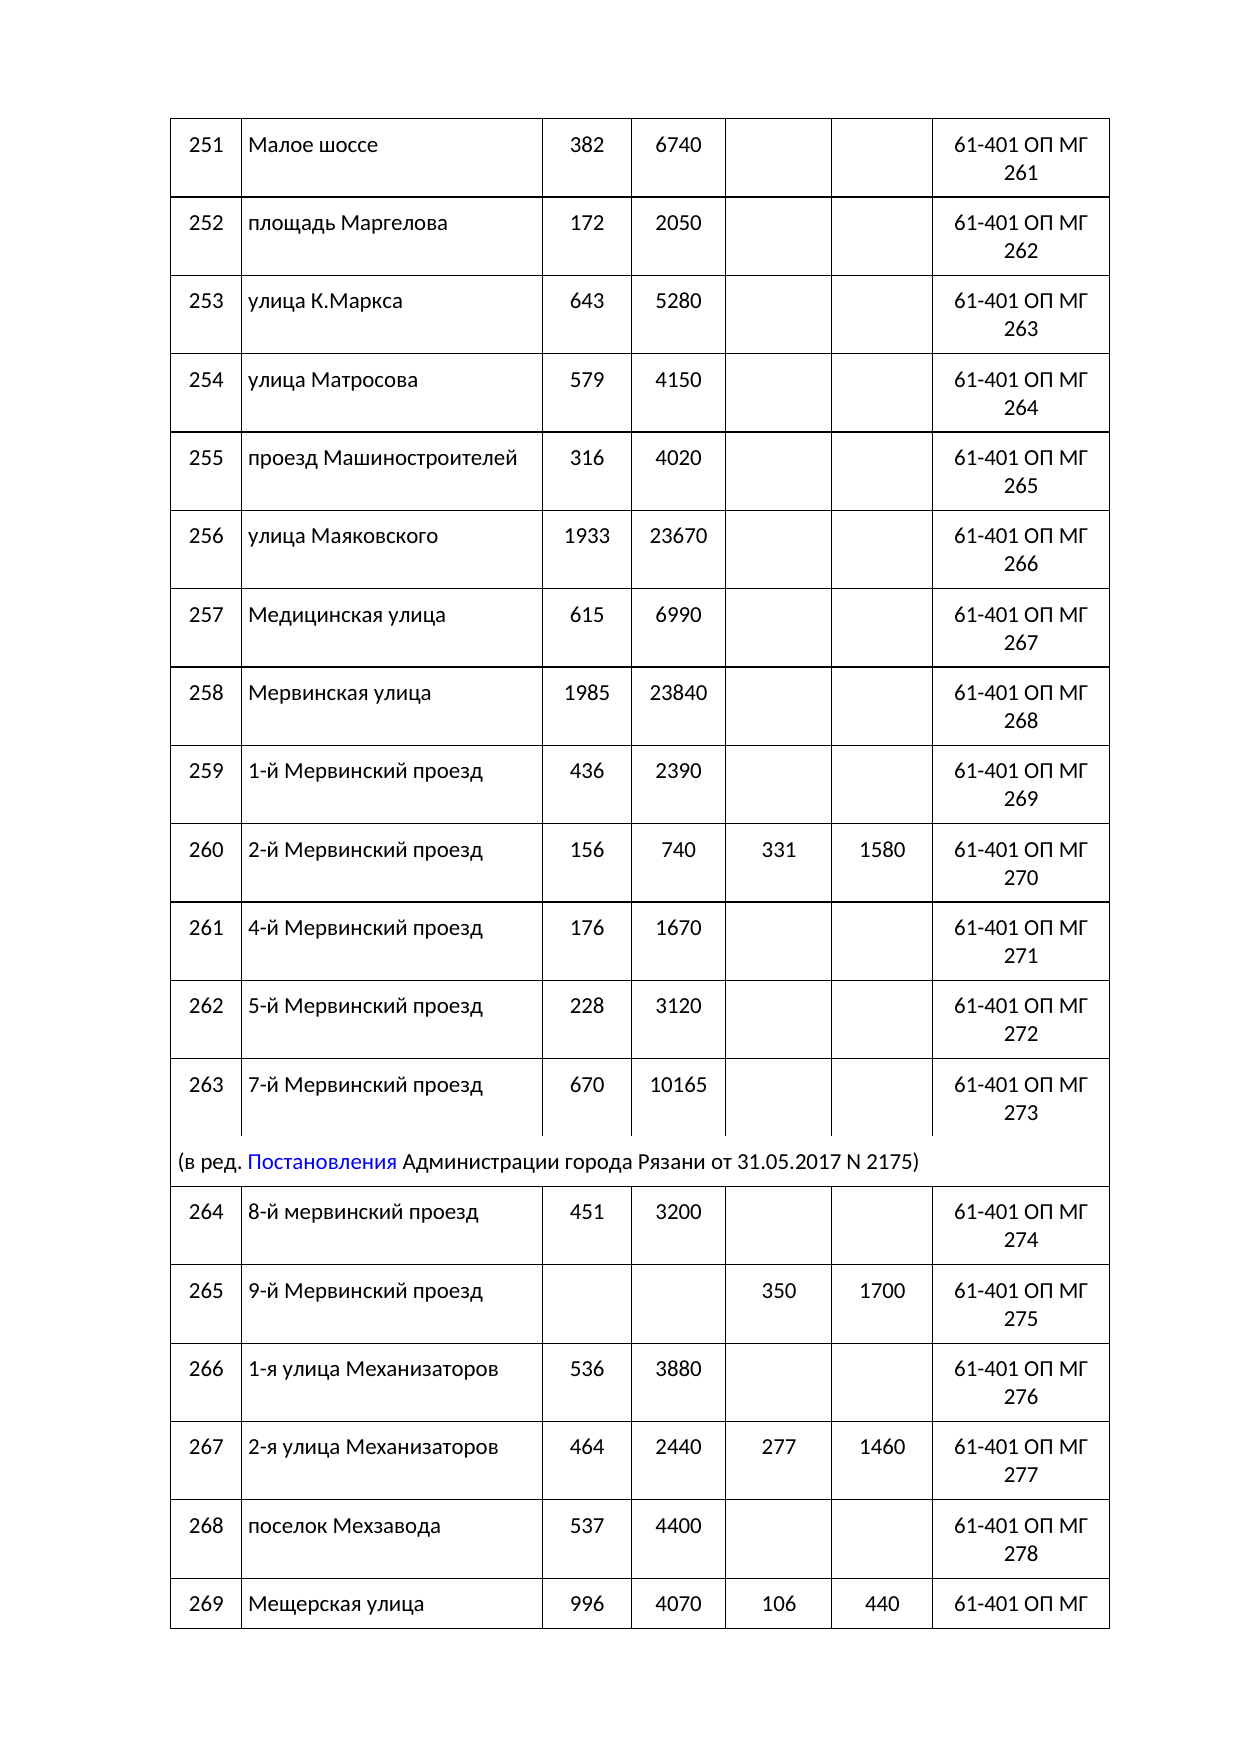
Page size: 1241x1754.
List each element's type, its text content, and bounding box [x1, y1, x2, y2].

table_cell 265 [171, 1265, 241, 1342]
table_cell 176 [543, 903, 631, 980]
table_cell 1-я улица Механизаторов [242, 1344, 542, 1421]
table_cell 61-401 ОП МГ 266 [933, 511, 1109, 588]
table_cell 8-й мервинский проезд [242, 1187, 542, 1264]
table_cell 7-й Мервинский проезд [242, 1059, 542, 1136]
table_cell 643 [543, 276, 631, 353]
table_cell Мещерская улица [242, 1579, 542, 1628]
table_cell [832, 746, 932, 823]
table_cell 2050 [632, 198, 725, 275]
table_cell [726, 1500, 831, 1577]
table_cell [726, 746, 831, 823]
table_cell 3120 [632, 981, 725, 1058]
table_cell 266 [171, 1344, 241, 1421]
table_cell [832, 276, 932, 353]
table_cell [832, 354, 932, 431]
table_cell 2-й Мервинский проезд [242, 824, 542, 901]
table_cell 350 [726, 1265, 831, 1342]
table_cell 61-401 ОП МГ 262 [933, 198, 1109, 275]
table_cell 61-401 ОП МГ 270 [933, 824, 1109, 901]
table_cell [726, 1059, 831, 1136]
table_cell 1580 [832, 824, 932, 901]
table_cell 3880 [632, 1344, 725, 1421]
table_cell 61-401 ОП МГ 268 [933, 668, 1109, 745]
table_cell 259 [171, 746, 241, 823]
table_cell [832, 1344, 932, 1421]
table_cell 1700 [832, 1265, 932, 1342]
table_cell Мервинская улица [242, 668, 542, 745]
table_cell [632, 1265, 725, 1342]
table_cell 269 [171, 1579, 241, 1628]
table_cell 1933 [543, 511, 631, 588]
table_cell 261 [171, 903, 241, 980]
table_cell 156 [543, 824, 631, 901]
table_cell 2-я улица Механизаторов [242, 1422, 542, 1499]
table_cell 277 [726, 1422, 831, 1499]
table_cell [726, 589, 831, 666]
table_cell [832, 668, 932, 745]
table_cell 1-й Мервинский проезд [242, 746, 542, 823]
table_cell [832, 903, 932, 980]
table_cell 5280 [632, 276, 725, 353]
table_cell [832, 1059, 932, 1136]
table_cell 2440 [632, 1422, 725, 1499]
table_cell 670 [543, 1059, 631, 1136]
table_cell 536 [543, 1344, 631, 1421]
table_cell 61-401 ОП МГ 273 [933, 1059, 1109, 1136]
table_cell 3200 [632, 1187, 725, 1264]
table_cell 228 [543, 981, 631, 1058]
table_cell 464 [543, 1422, 631, 1499]
table_cell [726, 981, 831, 1058]
table_cell 4400 [632, 1500, 725, 1577]
table_cell 263 [171, 1059, 241, 1136]
table_cell 4150 [632, 354, 725, 431]
table_cell 172 [543, 198, 631, 275]
table_cell улица Матросова [242, 354, 542, 431]
table_cell 267 [171, 1422, 241, 1499]
table_cell улица Маяковского [242, 511, 542, 588]
table_cell 61-401 ОП МГ 269 [933, 746, 1109, 823]
table_cell [832, 119, 932, 196]
table_cell 61-401 ОП МГ 264 [933, 354, 1109, 431]
table_cell 61-401 ОП МГ 276 [933, 1344, 1109, 1421]
table_cell 436 [543, 746, 631, 823]
table_cell [726, 198, 831, 275]
table_cell 4-й Мервинский проезд [242, 903, 542, 980]
table_cell [726, 354, 831, 431]
table_cell [832, 589, 932, 666]
table_cell площадь Маргелова [242, 198, 542, 275]
table_cell [726, 1344, 831, 1421]
table_cell 23670 [632, 511, 725, 588]
table_cell [726, 433, 831, 510]
table_cell 264 [171, 1187, 241, 1264]
table_cell 61-401 ОП МГ 265 [933, 433, 1109, 510]
table_cell 10165 [632, 1059, 725, 1136]
table_cell 268 [171, 1500, 241, 1577]
table_cell 61-401 ОП МГ 271 [933, 903, 1109, 980]
table_cell 2390 [632, 746, 725, 823]
table_cell 254 [171, 354, 241, 431]
table_cell поселок Мехзавода [242, 1500, 542, 1577]
table_cell 740 [632, 824, 725, 901]
table_cell [832, 198, 932, 275]
table_cell [726, 119, 831, 196]
table_cell 252 [171, 198, 241, 275]
table_cell 1985 [543, 668, 631, 745]
table_cell 440 [832, 1579, 932, 1628]
table_cell 257 [171, 589, 241, 666]
table_cell Малое шоссе [242, 119, 542, 196]
table_cell 4020 [632, 433, 725, 510]
table_cell 260 [171, 824, 241, 901]
table_cell 251 [171, 119, 241, 196]
table_cell 451 [543, 1187, 631, 1264]
table_cell [726, 903, 831, 980]
table_cell 579 [543, 354, 631, 431]
table_cell 6740 [632, 119, 725, 196]
table_cell [726, 1187, 831, 1264]
table_cell 61-401 ОП МГ 277 [933, 1422, 1109, 1499]
table_cell 5-й Мервинский проезд [242, 981, 542, 1058]
table_cell 258 [171, 668, 241, 745]
table_cell 4070 [632, 1579, 725, 1628]
table_cell 61-401 ОП МГ 278 [933, 1500, 1109, 1577]
table_cell 382 [543, 119, 631, 196]
table_cell 316 [543, 433, 631, 510]
table_cell 256 [171, 511, 241, 588]
table_cell 61-401 ОП МГ 272 [933, 981, 1109, 1058]
table_cell Медицинская улица [242, 589, 542, 666]
table_cell [832, 1187, 932, 1264]
table_cell 6990 [632, 589, 725, 666]
table_cell 9-й Мервинский проезд [242, 1265, 542, 1342]
table_cell 1460 [832, 1422, 932, 1499]
table_cell 61-401 ОП МГ 274 [933, 1187, 1109, 1264]
table_cell [726, 668, 831, 745]
table_cell 23840 [632, 668, 725, 745]
table_cell улица К.Маркса [242, 276, 542, 353]
table_cell [543, 1265, 631, 1342]
table_cell 537 [543, 1500, 631, 1577]
table_cell [832, 981, 932, 1058]
table_cell 61-401 ОП МГ 263 [933, 276, 1109, 353]
table_cell [832, 1500, 932, 1577]
table_cell 262 [171, 981, 241, 1058]
table_cell 1670 [632, 903, 725, 980]
table_cell [832, 433, 932, 510]
table_cell проезд Машиностроителей [242, 433, 542, 510]
table_cell 331 [726, 824, 831, 901]
table_cell 106 [726, 1579, 831, 1628]
table_cell 255 [171, 433, 241, 510]
table_cell 61-401 ОП МГ 275 [933, 1265, 1109, 1342]
table_cell 61-401 ОП МГ 279 [933, 1579, 1109, 1628]
table_cell (в ред. Постановления Администрации города Рязани от 31.05.2017 N 2175) [171, 1136, 1109, 1186]
table_cell [726, 276, 831, 353]
table_cell 253 [171, 276, 241, 353]
table_cell 61-401 ОП МГ 267 [933, 589, 1109, 666]
table_cell 615 [543, 589, 631, 666]
table_cell [726, 511, 831, 588]
table_cell [832, 511, 932, 588]
table_cell 996 [543, 1579, 631, 1628]
table_cell 61-401 ОП МГ 261 [933, 119, 1109, 196]
